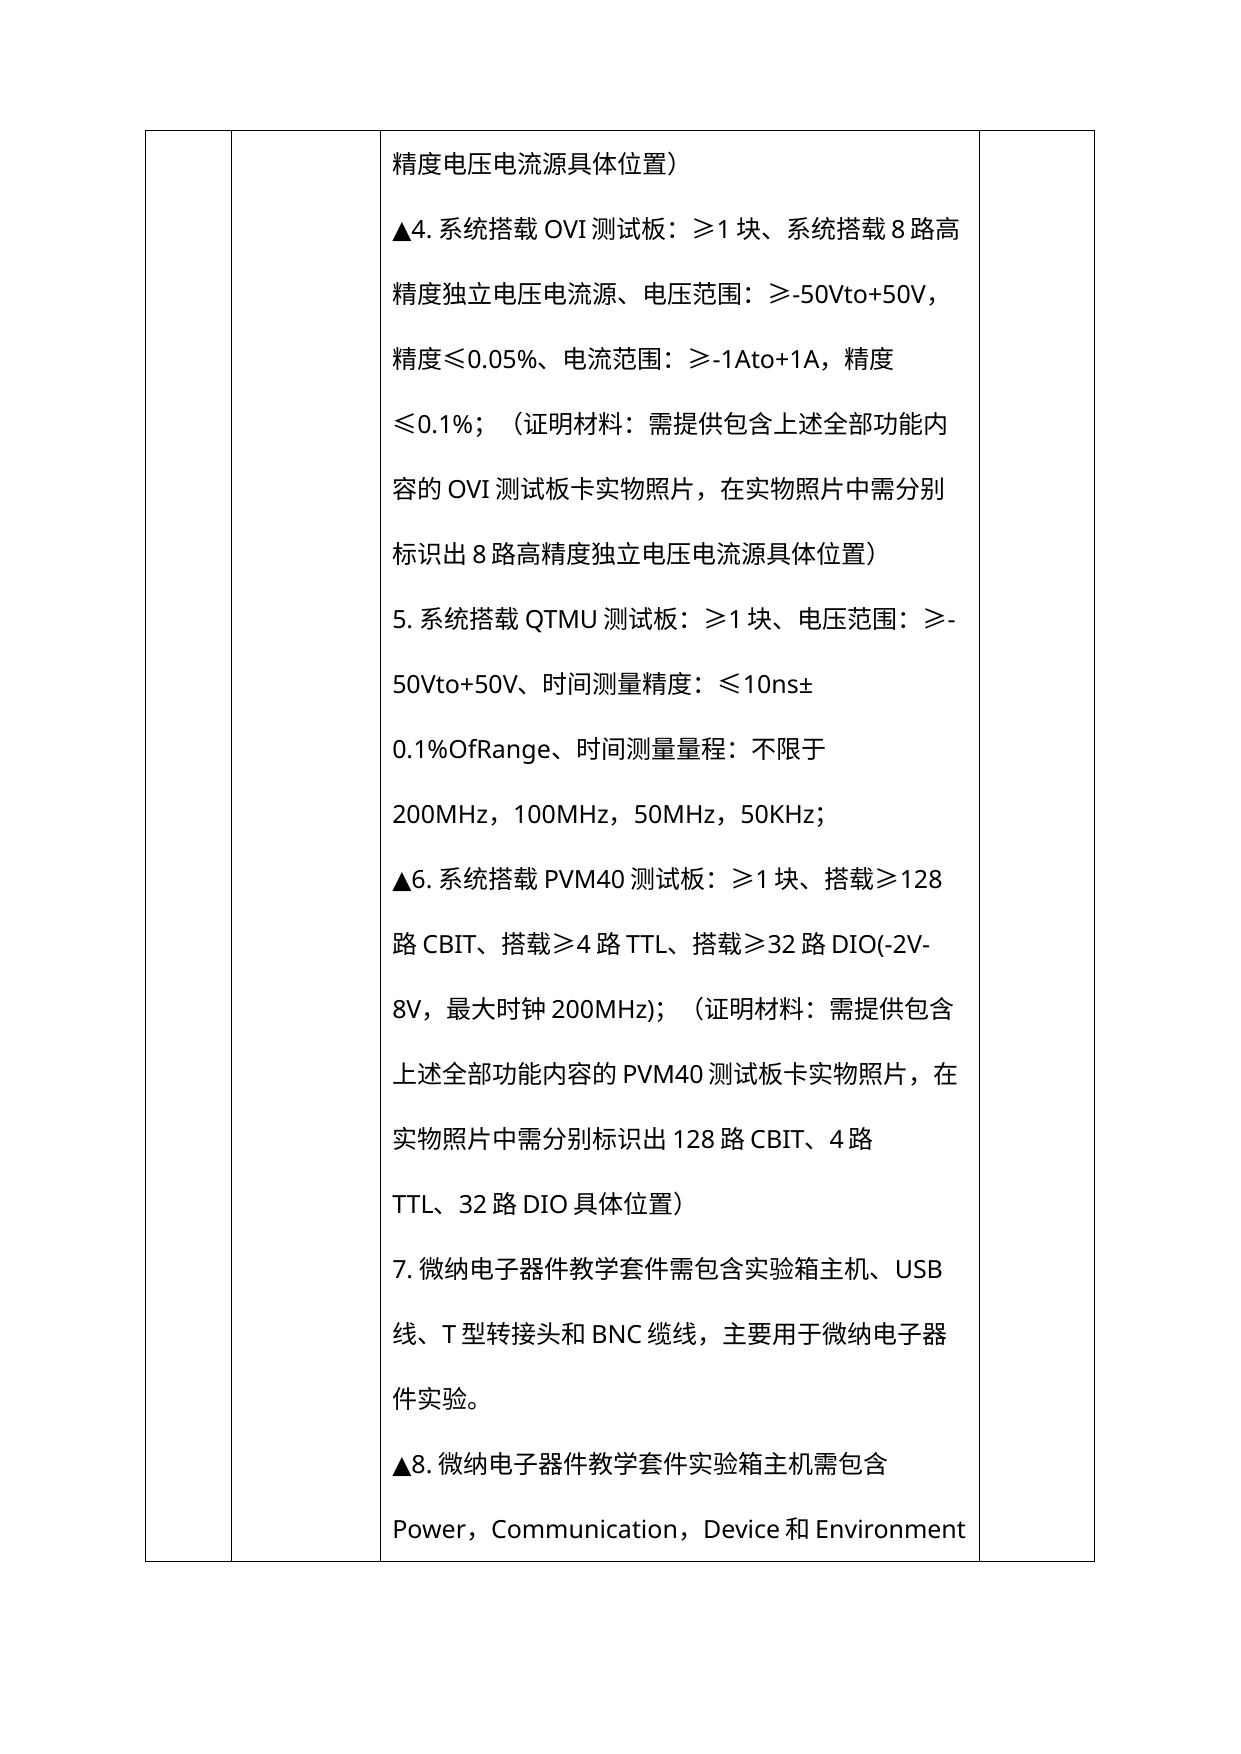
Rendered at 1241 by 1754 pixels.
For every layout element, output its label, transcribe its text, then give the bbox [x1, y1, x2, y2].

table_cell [381, 131, 979, 1561]
table_cell 1 [146, 131, 231, 1561]
table_cell 4 [980, 131, 1094, 1561]
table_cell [232, 131, 380, 1561]
